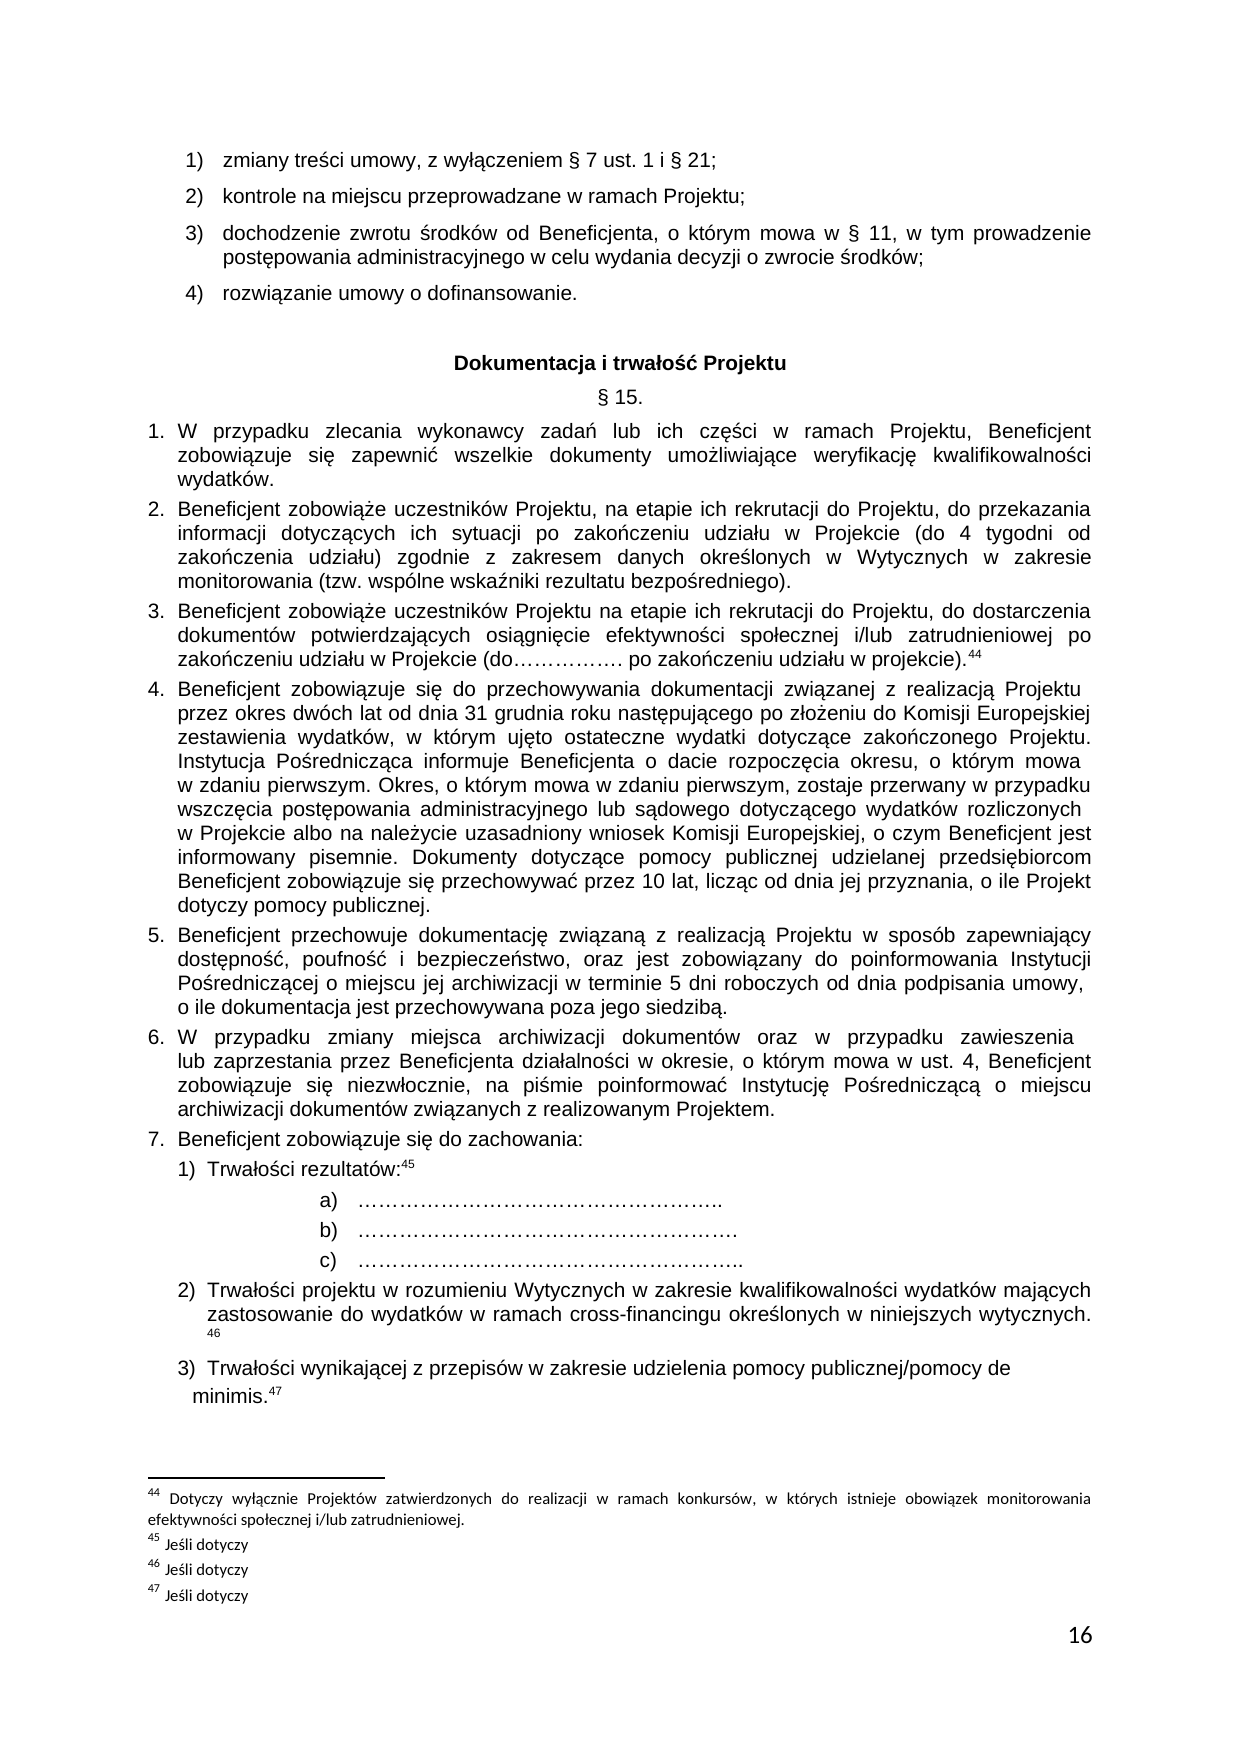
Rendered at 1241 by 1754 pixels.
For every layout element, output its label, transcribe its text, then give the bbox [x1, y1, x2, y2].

list dochodzenie zwrotu środków od Beneficjenta, o którym mowa w § 11, w tym prowadzenie postępowania administracyjnego w celu wydania decyzji o zwrocie środków; [185, 221, 1092, 268]
list Trwałości rezultatów: [177, 1157, 1092, 1181]
list Beneficjent zobowiązuje się do zachowania: [148, 1127, 1092, 1151]
list kontrole na miejscu przeprowadzane w ramach Projektu; [185, 184, 1092, 208]
list rozwiązanie umowy o dofinansowanie. [185, 281, 1092, 305]
list zmiany treści umowy, z wyłączeniem § 7 ust. 1 i § 21; [185, 148, 1092, 172]
list Beneficjent zobowiąże uczestników Projektu, na etapie ich rekrutacji do Projektu, do przekazania informacji dotyczących ich sytuacji po zakończeniu udziału w Projekcie (do 4 tygodni od zakończenia udziału) zgodnie z zakresem danych określonych w Wytycznych w zakresie monitorowania (tzw. wspólne wskaźniki rezultatu bezpośredniego). [148, 497, 1092, 593]
list W przypadku zmiany miejsca archiwizacji dokumentów oraz w przypadku zawieszenia lub zaprzestania przez Beneficjenta działalności w okresie, o którym mowa w ust. 4, Beneficjent zobowiązuje się niezwłocznie, na piśmie poinformować Instytucję Pośredniczącą o miejscu archiwizacji dokumentów związanych z realizowanym Projektem. [148, 1025, 1092, 1121]
list Beneficjent przechowuje dokumentację związaną z realizacją Projektu w sposób zapewniający dostępność, poufność i bezpieczeństwo, oraz jest zobowiązany do poinformowania Instytucji Pośredniczącej o miejscu jej archiwizacji w terminie 5 dni roboczych od dnia podpisania umowy, o ile dokumentacja jest przechowywana poza jego siedzibą. [148, 923, 1092, 1019]
text 3) Trwałości wynikającej z przepisów w zakresie udzielenia pomocy publicznej/pomocy de minimis. [177, 1356, 1092, 1408]
list ………………………………………………. [319, 1218, 1092, 1242]
list Trwałości projektu w rozumieniu Wytycznych w zakresie kwalifikowalności wydatków mających zastosowanie do wydatków w ramach cross-financingu określonych w niniejszych wytycznych. [177, 1278, 1092, 1350]
list …………………………………………….. [319, 1187, 1092, 1211]
text § 15. [148, 385, 1092, 409]
list Beneficjent zobowiąże uczestników Projektu na etapie ich rekrutacji do Projektu, do dostarczenia dokumentów potwierdzających osiągnięcie efektywności społecznej i/lub zatrudnieniowej po zakończeniu udziału w Projekcie (do……………. po zakończeniu udziału w projekcie). [148, 599, 1092, 671]
list Beneficjent zobowiązuje się do przechowywania dokumentacji związanej z realizacją Projektu przez okres dwóch lat od dnia 31 grudnia roku następującego po złożeniu do Komisji Europejskiej zestawienia wydatków, w którym ujęto ostateczne wydatki dotyczące zakończonego Projektu. Instytucja Pośrednicząca informuje Beneficjenta o dacie rozpoczęcia okresu, o którym mowa w zdaniu pierwszym. Okres, o którym mowa w zdaniu pierwszym, zostaje przerwany w przypadku wszczęcia postępowania administracyjnego lub sądowego dotyczącego wydatków rozliczonych w Projekcie albo na należycie uzasadniony wniosek Komisji Europejskiej, o czym Beneficjent jest informowany pisemnie. Dokumenty dotyczące pomocy publicznej udzielanej przedsiębiorcom Beneficjent zobowiązuje się przechowywać przez 10 lat, licząc od dnia jej przyznania, o ile Projekt dotyczy pomocy publicznej. [148, 677, 1092, 917]
text Dokumentacja i trwałość Projektu [148, 351, 1092, 375]
list ……………………………………………….. [319, 1248, 1092, 1272]
list W przypadku zlecania wykonawcy zadań lub ich części w ramach Projektu, Beneficjent zobowiązuje się zapewnić wszelkie dokumenty umożliwiające weryfikację kwalifikowalności wydatków. [148, 419, 1092, 491]
